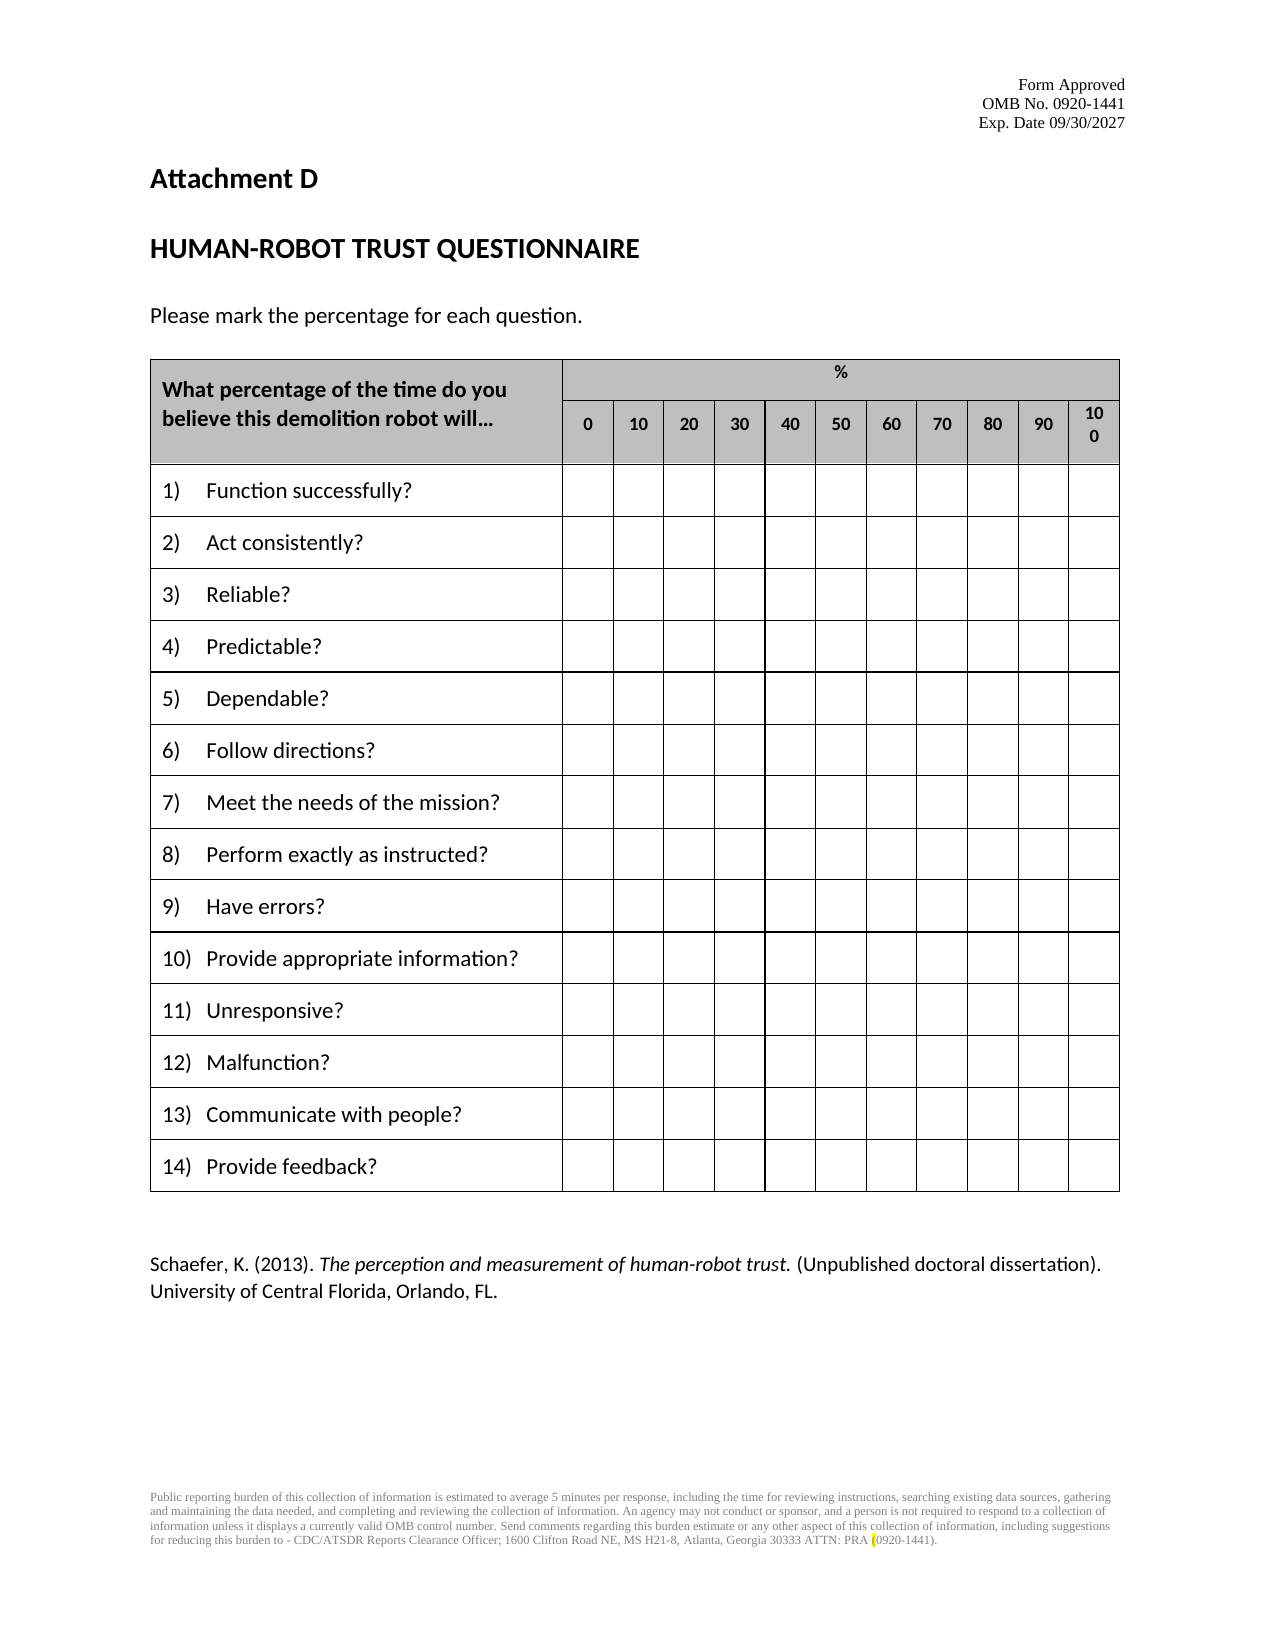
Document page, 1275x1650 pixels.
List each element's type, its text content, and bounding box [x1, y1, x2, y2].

table_cell [766, 569, 815, 619]
table_cell [614, 1036, 663, 1087]
table_cell [917, 1088, 967, 1139]
table_cell [968, 725, 1018, 775]
table_cell [715, 776, 764, 827]
table_cell [1069, 673, 1119, 723]
table_cell [766, 1140, 815, 1191]
table_cell [968, 621, 1018, 671]
table_cell [1069, 880, 1119, 931]
table_cell [867, 984, 916, 1035]
table_cell [715, 880, 764, 931]
table_cell [1069, 829, 1119, 879]
table_cell [867, 621, 916, 671]
table_cell [816, 621, 866, 671]
table_cell 70 [917, 401, 967, 463]
table_cell [715, 1088, 764, 1139]
table_cell [867, 880, 916, 931]
table_cell 100 [1069, 401, 1119, 463]
table_cell 80 [968, 401, 1018, 463]
table_cell [664, 465, 714, 516]
table_cell [1019, 776, 1068, 827]
table_cell [917, 829, 967, 879]
text HuMAN-Robot Trust Questionnaire [150, 231, 1125, 266]
table_cell [1019, 880, 1068, 931]
table_cell [614, 1088, 663, 1139]
table_cell [614, 829, 663, 879]
table_cell [1069, 1036, 1119, 1087]
table_cell [968, 880, 1018, 931]
table_cell [917, 725, 967, 775]
table_cell [816, 1088, 866, 1139]
table_cell [614, 517, 663, 567]
table_cell [968, 517, 1018, 567]
table_cell [917, 933, 967, 983]
table_cell [664, 880, 714, 931]
table_cell [917, 880, 967, 931]
table_cell [968, 1088, 1018, 1139]
table_cell Provide feedback? [151, 1140, 562, 1191]
table_cell [614, 569, 663, 619]
table_cell [563, 880, 613, 931]
table_cell [614, 933, 663, 983]
table_cell [563, 933, 613, 983]
table_cell [664, 673, 714, 723]
table_cell [614, 1140, 663, 1191]
table_cell [816, 1140, 866, 1191]
table_cell [766, 776, 815, 827]
table_cell Follow directions? [151, 725, 562, 775]
table_cell Meet the needs of the mission? [151, 776, 562, 827]
table_cell [563, 569, 613, 619]
table_cell [917, 621, 967, 671]
table_cell Communicate with people? [151, 1088, 562, 1139]
table_cell [1069, 621, 1119, 671]
table_cell [867, 517, 916, 567]
table_cell [1019, 984, 1068, 1035]
table_cell [766, 465, 815, 516]
table_cell [1069, 984, 1119, 1035]
table_cell [563, 725, 613, 775]
table_cell [664, 517, 714, 567]
table_cell [715, 621, 764, 671]
table_cell [715, 933, 764, 983]
table_cell 20 [664, 401, 714, 463]
table_cell [563, 984, 613, 1035]
table_cell [563, 1140, 613, 1191]
table_cell [867, 725, 916, 775]
table_cell [766, 725, 815, 775]
table_cell [867, 829, 916, 879]
table_cell [816, 1036, 866, 1087]
table_cell Malfunction? [151, 1036, 562, 1087]
table_cell 60 [867, 401, 916, 463]
table_cell [867, 933, 916, 983]
table_cell [1019, 569, 1068, 619]
table_cell [1019, 465, 1068, 516]
table_cell [917, 1140, 967, 1191]
table_cell 40 [766, 401, 815, 463]
table_cell [816, 933, 866, 983]
table_cell [715, 1036, 764, 1087]
table_cell [1019, 1140, 1068, 1191]
table_cell [715, 673, 764, 723]
table_cell [563, 517, 613, 567]
table_cell [1019, 517, 1068, 567]
table_cell Act consistently? [151, 517, 562, 567]
text Schaefer, K. (2013). The perception and measurement of human-robot trust. (Unpublished doctoral dissertation). University of Central Florida, Orlando, FL. [150, 1251, 1125, 1304]
table_cell [664, 829, 714, 879]
table_cell [968, 1036, 1018, 1087]
table_cell [563, 776, 613, 827]
table_cell [664, 776, 714, 827]
table_cell [816, 725, 866, 775]
table_cell [917, 517, 967, 567]
table_cell [766, 517, 815, 567]
table_cell 50 [816, 401, 866, 463]
table_cell [867, 1140, 916, 1191]
table_cell [1019, 1088, 1068, 1139]
table_cell [867, 1036, 916, 1087]
table_cell [664, 1036, 714, 1087]
table_cell [614, 984, 663, 1035]
table_cell [867, 776, 916, 827]
table_cell [1069, 725, 1119, 775]
table_cell [1019, 1036, 1068, 1087]
table_cell [563, 1088, 613, 1139]
table_cell [917, 984, 967, 1035]
table_cell [664, 1088, 714, 1139]
table_cell [917, 776, 967, 827]
table_cell [664, 933, 714, 983]
table_cell [816, 880, 866, 931]
table_cell [917, 465, 967, 516]
table_cell [664, 569, 714, 619]
table_cell 30 [715, 401, 764, 463]
table_cell Have errors? [151, 880, 562, 931]
table_cell [664, 984, 714, 1035]
table_cell [614, 673, 663, 723]
table_cell [1019, 933, 1068, 983]
table_cell [968, 933, 1018, 983]
table_cell [1069, 776, 1119, 827]
table_cell 10 [614, 401, 663, 463]
table_cell [1069, 933, 1119, 983]
table_cell [766, 880, 815, 931]
table_cell [715, 517, 764, 567]
table_cell [766, 1088, 815, 1139]
table_cell [816, 673, 866, 723]
table_cell [1069, 569, 1119, 619]
table_cell [917, 1036, 967, 1087]
table_cell [968, 776, 1018, 827]
table_cell [816, 829, 866, 879]
table_cell Unresponsive? [151, 984, 562, 1035]
table_cell [664, 1140, 714, 1191]
table_cell [867, 1088, 916, 1139]
table_cell [816, 465, 866, 516]
table_cell 90 [1019, 401, 1068, 463]
table_cell [1069, 517, 1119, 567]
table_cell [816, 517, 866, 567]
table_cell [563, 621, 613, 671]
table_cell [766, 1036, 815, 1087]
table_cell [766, 984, 815, 1035]
text Attachment D [150, 161, 1125, 196]
table_cell [816, 984, 866, 1035]
table_cell [715, 465, 764, 516]
table_cell [968, 1140, 1018, 1191]
table_cell [816, 776, 866, 827]
table_cell [917, 569, 967, 619]
table_cell 0 [563, 401, 613, 463]
table_cell [816, 569, 866, 619]
table_cell [968, 465, 1018, 516]
table_cell [664, 621, 714, 671]
table_cell [563, 673, 613, 723]
table_cell [614, 725, 663, 775]
table_cell [563, 465, 613, 516]
table_cell [715, 829, 764, 879]
table_cell [614, 465, 663, 516]
table_cell Function successfully? [151, 465, 562, 516]
table_cell [968, 984, 1018, 1035]
table_cell [614, 880, 663, 931]
table_cell [766, 621, 815, 671]
table_cell [968, 569, 1018, 619]
text Please mark the percentage for each question. [150, 301, 1125, 329]
table_cell [563, 829, 613, 879]
table_cell [867, 673, 916, 723]
table_cell [715, 569, 764, 619]
table_cell [715, 725, 764, 775]
table_cell [1069, 1140, 1119, 1191]
table_header % [563, 360, 1119, 400]
table_cell Reliable? [151, 569, 562, 619]
table_cell [614, 621, 663, 671]
table_cell [1069, 1088, 1119, 1139]
table_cell Predictable? [151, 621, 562, 671]
table_cell [766, 829, 815, 879]
table_cell Provide appropriate information? [151, 933, 562, 983]
table_cell Dependable? [151, 673, 562, 723]
table_cell [1019, 725, 1068, 775]
table_header What percentage of the time do you believe this demolition robot will… [151, 360, 562, 463]
table_cell [1019, 621, 1068, 671]
table_cell [715, 1140, 764, 1191]
table_cell [968, 673, 1018, 723]
table_cell [1019, 673, 1068, 723]
table_cell [664, 725, 714, 775]
table_cell [917, 673, 967, 723]
table_cell [1069, 465, 1119, 516]
table_cell [563, 1036, 613, 1087]
table_cell [766, 933, 815, 983]
table_cell [968, 829, 1018, 879]
table_cell [1019, 829, 1068, 879]
table_cell [867, 569, 916, 619]
table_cell [766, 673, 815, 723]
table_cell [614, 776, 663, 827]
table_cell [715, 984, 764, 1035]
table_cell [867, 465, 916, 516]
table_cell Perform exactly as instructed? [151, 829, 562, 879]
